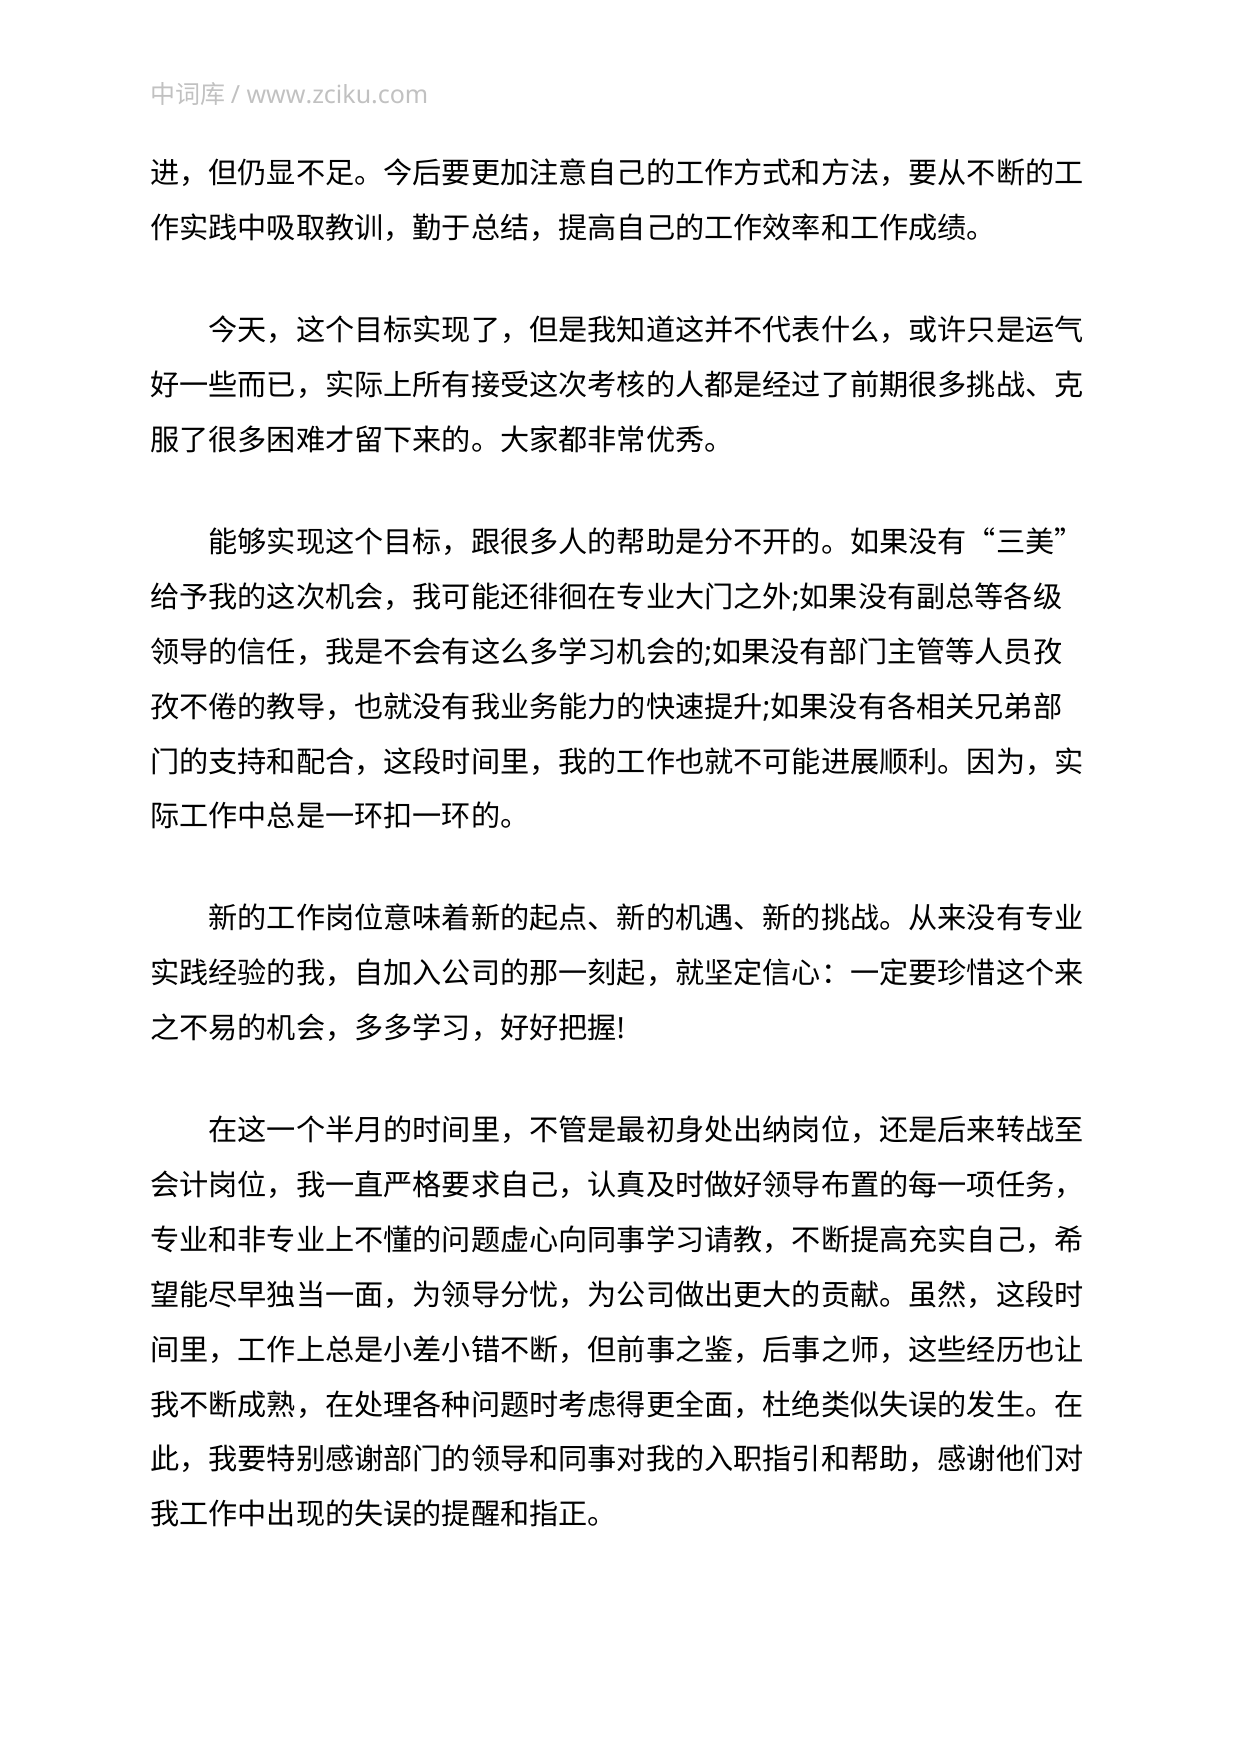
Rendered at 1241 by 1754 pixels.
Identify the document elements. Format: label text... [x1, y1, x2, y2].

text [150, 150, 1090, 247]
text 今天，这个目标实现了，但是我知道这并不代表什么，或许只是运气好一些而已，实际上所有接受这次考核的人都是经过了前期很多挑战、克服了很多困难才留下来的。大家都非常优秀。 [150, 307, 1090, 459]
text 能够实现这个目标，跟很多人的帮助是分不开的。如果没有“三美”给予我的这次机会，我可能还徘徊在专业大门之外;如果没有副总等各级领导的信任，我是不会有这么多学习机会的;如果没有部门主管等人员孜孜不倦的教导，也就没有我业务能力的快速提升;如果没有各相关兄弟部门的支持和配合，这段时间里，我的工作也就不可能进展顺利。因为，实际工作中总是一环扣一环的。 [150, 518, 1090, 835]
text 在这一个半月的时间里，不管是最初身处出纳岗位，还是后来转战至会计岗位，我一直严格要求自己，认真及时做好领导布置的每一项任务，专业和非专业上不懂的问题虚心向同事学习请教，不断提高充实自己，希望能尽早独当一面，为领导分忧，为公司做出更大的贡献。虽然，这段时间里，工作上总是小差小错不断，但前事之鉴，后事之师，这些经历也让我不断成熟，在处理各种问题时考虑得更全面，杜绝类似失误的发生。在此，我要特别感谢部门的领导和同事对我的入职指引和帮助，感谢他们对我工作中出现的失误的提醒和指正。 [150, 1107, 1090, 1533]
text 新的工作岗位意味着新的起点、新的机遇、新的挑战。从来没有专业实践经验的我，自加入公司的那一刻起，就坚定信心：一定要珍惜这个来之不易的机会，多多学习，好好把握! [150, 895, 1090, 1047]
